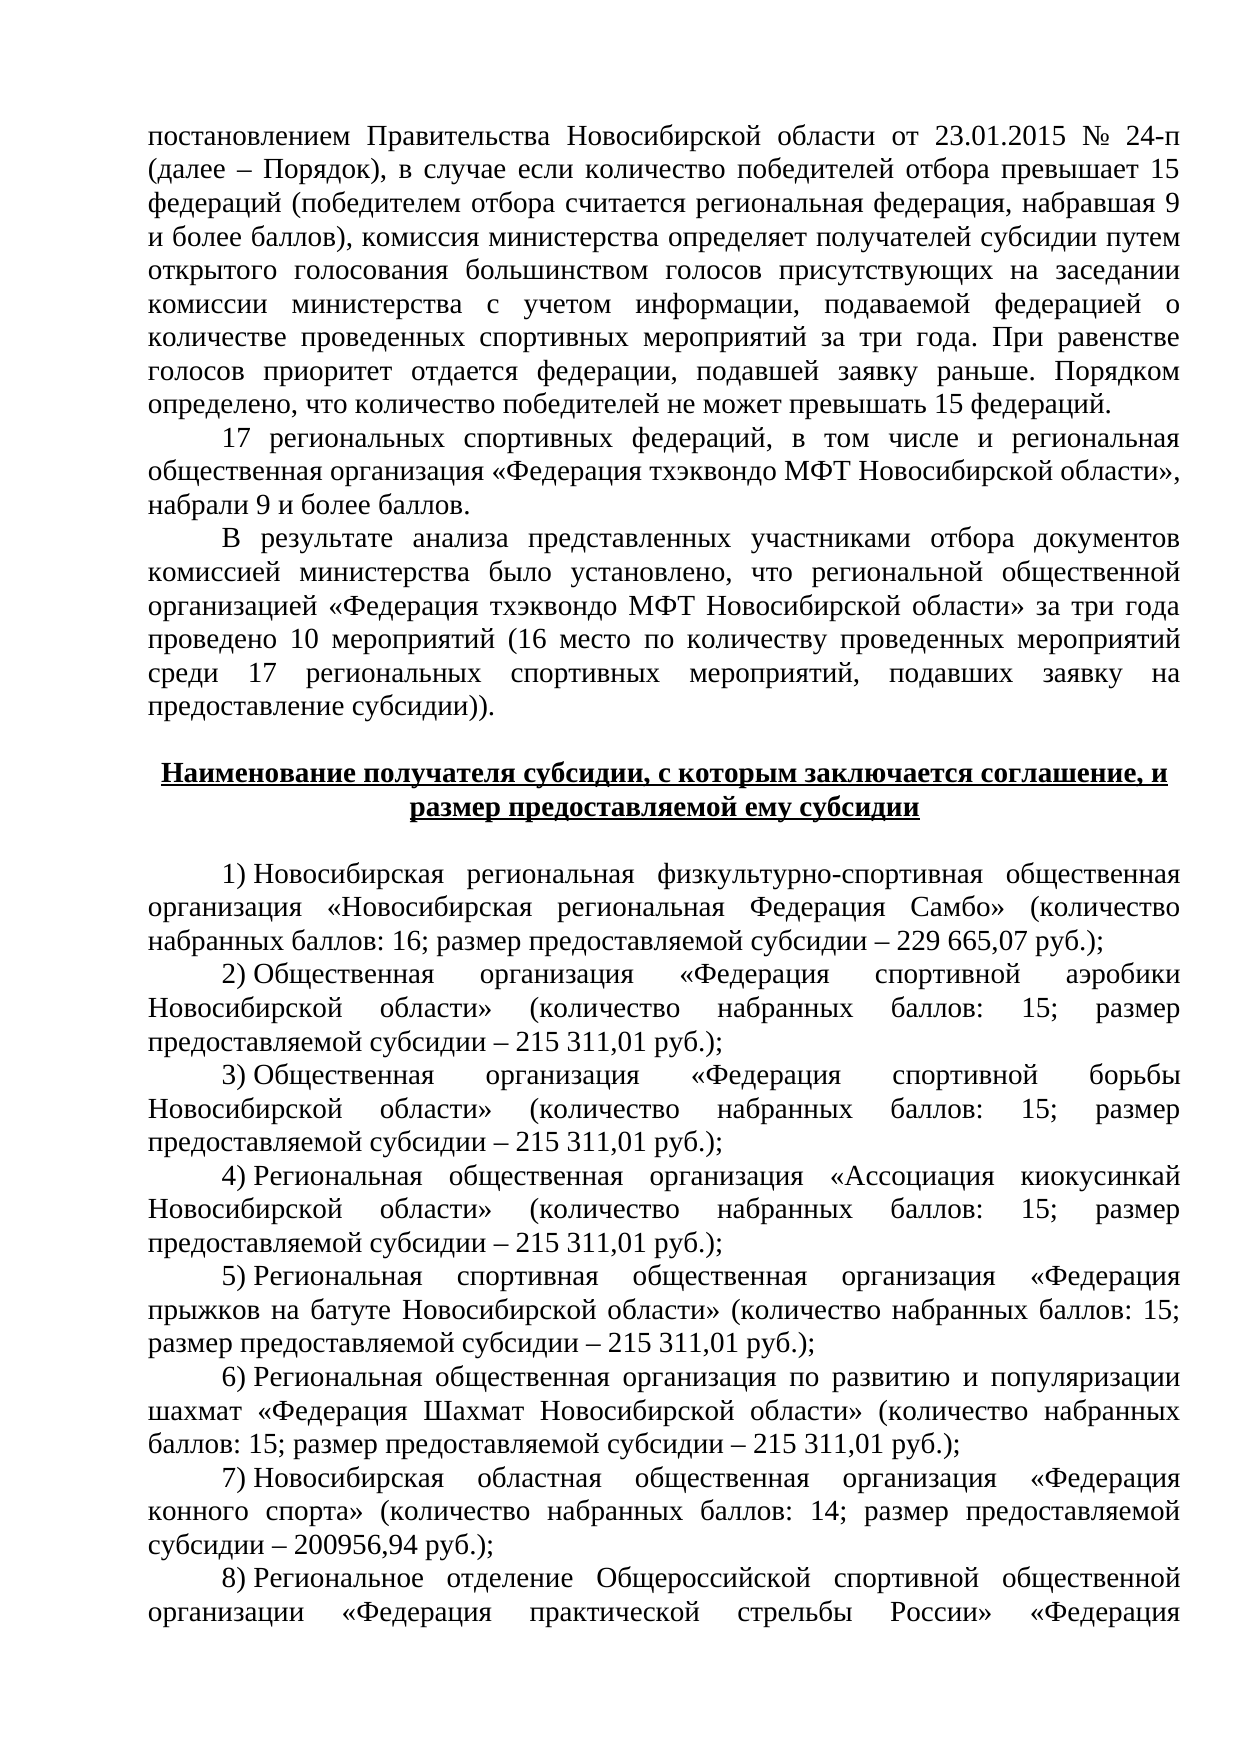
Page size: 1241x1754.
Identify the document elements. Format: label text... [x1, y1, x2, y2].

text 2) Общественная организация «Федерация спортивной аэробики Новосибирской области» (количество набранных баллов: 15; размер предоставляемой субсидии – 215 311,01 руб.); [148, 957, 1181, 1057]
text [148, 118, 1181, 420]
text 3) Общественная организация «Федерация спортивной борьбы Новосибирской области» (количество набранных баллов: 15; размер предоставляемой субсидии – 215 311,01 руб.); [148, 1057, 1181, 1158]
text 7) Новосибирская областная общественная организация «Федерация конного спорта» (количество набранных баллов: 14; размер предоставляемой субсидии – 200956,94 руб.); [148, 1460, 1181, 1560]
text 6) Региональная общественная организация по развитию и популяризации шахмат «Федерация Шахмат Новосибирской области» (количество набранных баллов: 15; размер предоставляемой субсидии – 215 311,01 руб.); [148, 1359, 1181, 1460]
text В результате анализа представленных участниками отбора документов комиссией министерства было установлено, что региональной общественной организацией «Федерация тхэквондо МФТ Новосибирской области» за три года проведено 10 мероприятий (16 место по количеству проведенных мероприятий среди 17 региональных спортивных мероприятий, подавших заявку на предоставление субсидии)). [148, 521, 1181, 722]
text 5) Региональная спортивная общественная организация «Федерация прыжков на батуте Новосибирской области» (количество набранных баллов: 15; размер предоставляемой субсидии – 215 311,01 руб.); [148, 1258, 1181, 1359]
text Наименование получателя субсидии, с которым заключается соглашение, и размер предоставляемой ему субсидии [148, 755, 1181, 822]
text 1) Новосибирская региональная физкультурно-спортивная общественная организация «Новосибирская региональная Федерация Самбо» (количество набранных баллов: 16; размер предоставляемой субсидии – 229 665,07 руб.); [148, 856, 1181, 957]
text 17 региональных спортивных федераций, в том числе и региональная общественная организация «Федерация тхэквондо МФТ Новосибирской области», набрали 9 и более баллов. [148, 420, 1181, 521]
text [148, 1560, 1181, 1627]
text 4) Региональная общественная организация «Ассоциация киокусинкай Новосибирской области» (количество набранных баллов: 15; размер предоставляемой субсидии – 215 311,01 руб.); [148, 1158, 1181, 1258]
